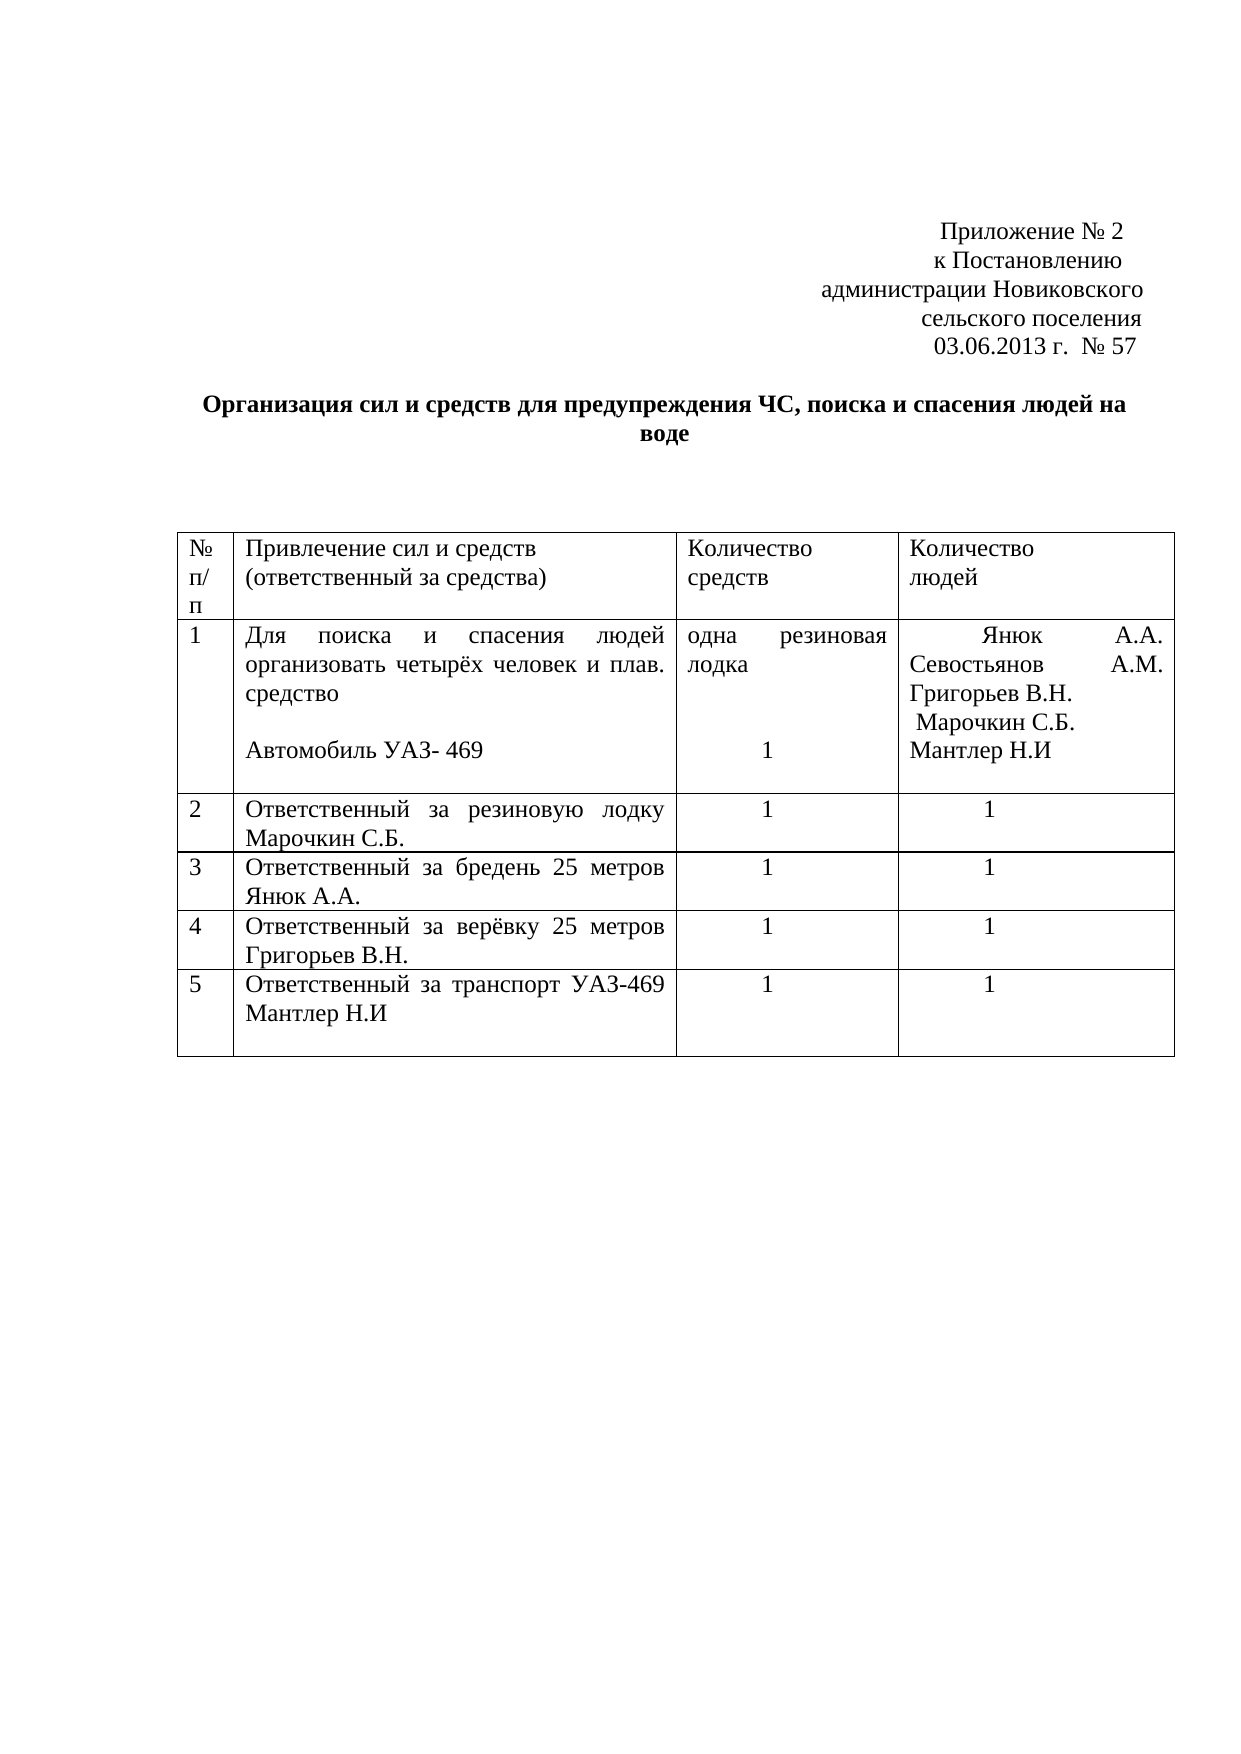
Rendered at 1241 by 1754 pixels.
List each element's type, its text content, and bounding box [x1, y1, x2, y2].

table_header Количество средств [677, 533, 898, 619]
table_cell Ответственный за верёвку Григорьев В.Н. [234, 911, 676, 968]
table_cell одна резиновая лодка 1 [677, 620, 898, 793]
text Приложение № 2 [177, 216, 1152, 245]
table_cell Для поиска и спасения людей организовать четырёх человек и плав. средство Автомобиль УАЗ- 469 [234, 620, 676, 793]
table_cell 2 [178, 794, 233, 851]
table_cell 1 [178, 620, 233, 793]
table_header № п/п [178, 533, 233, 619]
text 03.06.2013 г. № 57 [177, 331, 1152, 360]
table_cell 1 [677, 970, 898, 1056]
table_cell 1 [677, 853, 898, 910]
table_cell 3 [178, 853, 233, 910]
table_cell 1 [899, 970, 1174, 1056]
table_cell 1 [899, 853, 1174, 910]
table_cell Ответственный за транспорт УАЗ-469 Мантлер Н.И [234, 970, 676, 1056]
table_cell 4 [178, 911, 233, 968]
table_cell Ответственный за бредень Янюк А.А. [234, 853, 676, 910]
text к Постановлению [177, 245, 1152, 274]
text сельского поселения [177, 303, 1152, 331]
table_cell 1 [899, 794, 1174, 851]
table_header Количество людей [899, 533, 1174, 619]
table_header Привлечение сил и средств (ответственный за средства) [234, 533, 676, 619]
table_cell Янюк А.А. Севостьянов А.М. Григорьев В.Н. Марочкин С.Б. Мантлер Н.И [899, 620, 1174, 793]
text администрации Новиковского [177, 274, 1152, 303]
table_cell 1 [677, 794, 898, 851]
table_cell 1 [677, 911, 898, 968]
table_cell Ответственный за резиновую лодку Марочкин С.Б. [234, 794, 676, 851]
table_cell 5 [178, 970, 233, 1056]
table_cell 1 [899, 911, 1174, 968]
text Организация сил и средств для предупреждения ЧС, поиска и спасения людей на воде [177, 389, 1152, 446]
